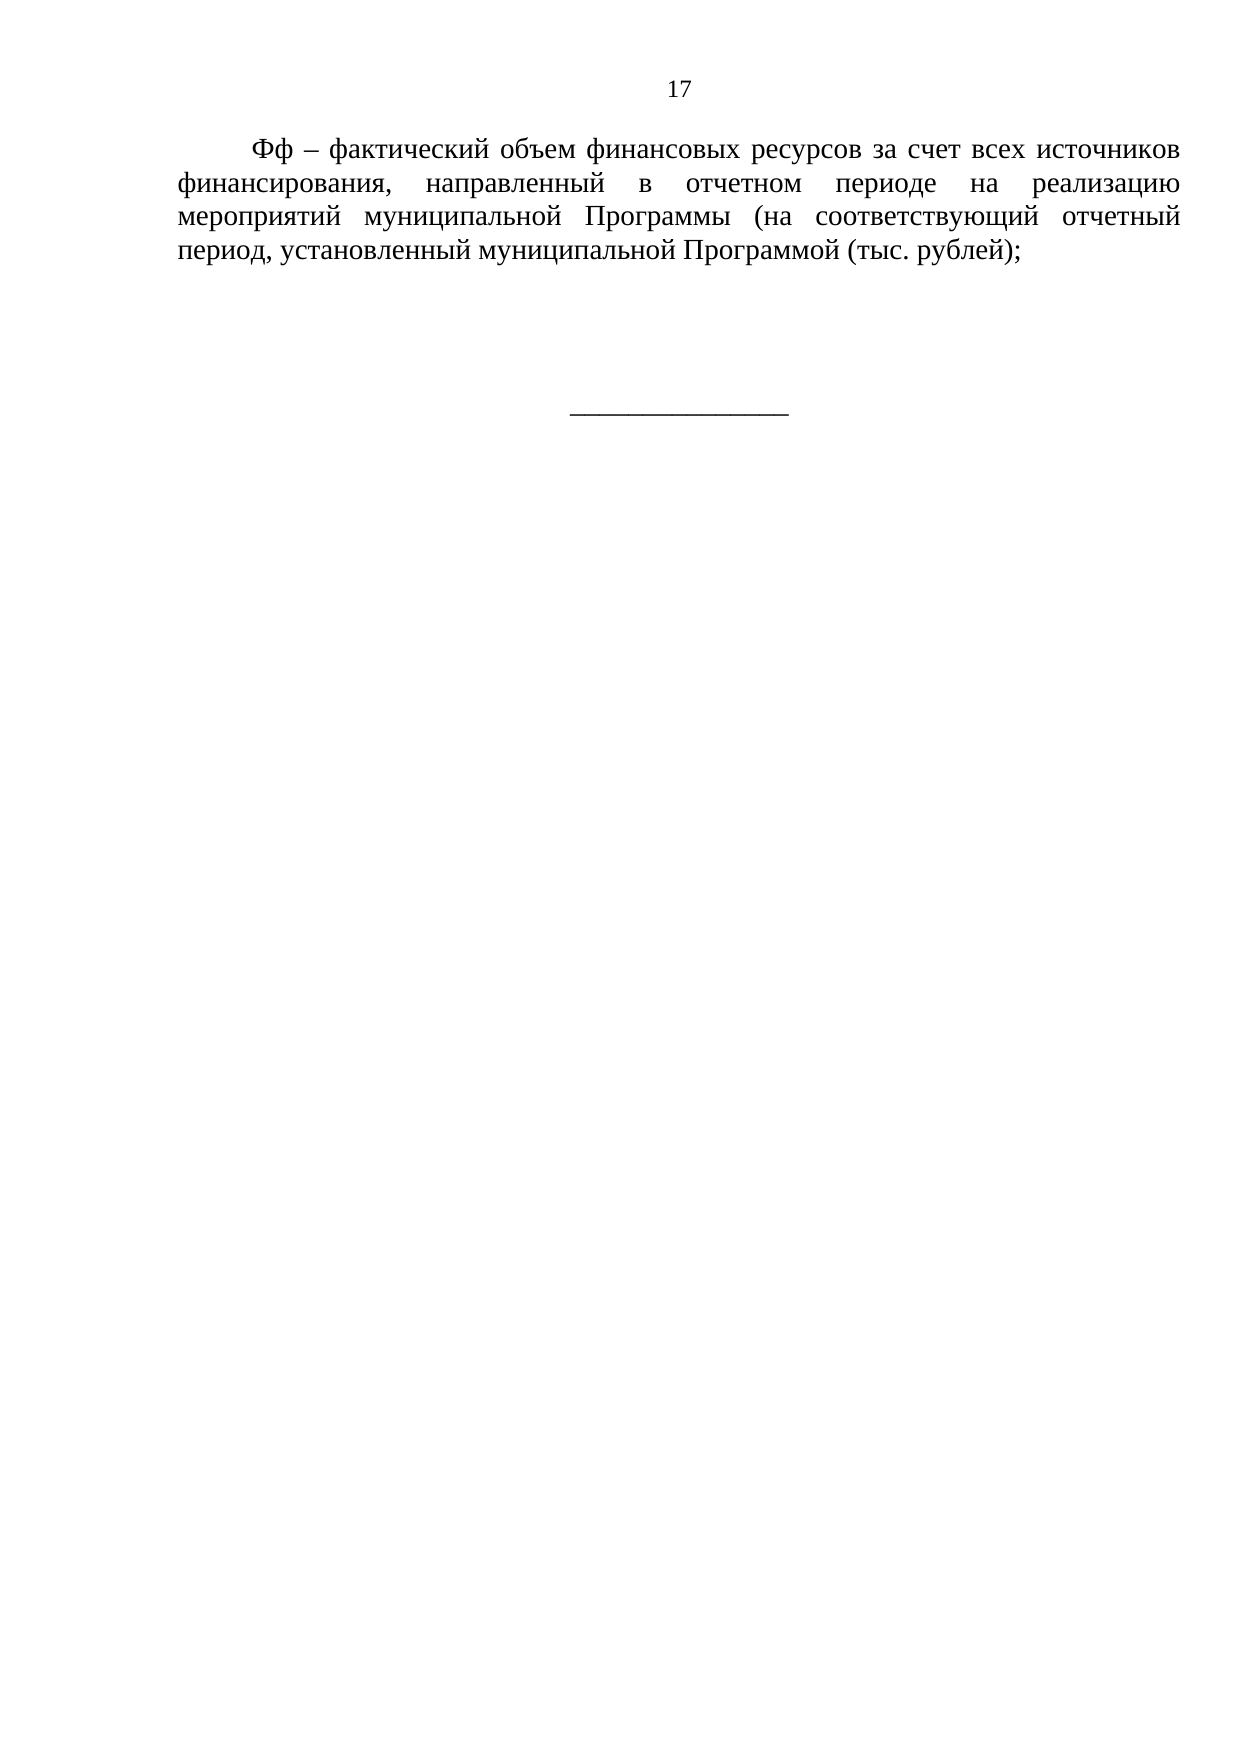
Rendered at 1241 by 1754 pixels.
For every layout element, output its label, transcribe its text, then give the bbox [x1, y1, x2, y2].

text Фф – фактический объем финансовых ресурсов за счет всех источников финансирования, направленный в отчетном периоде на реализацию мероприятий муниципальной Программы (на соответствующий отчетный период, установленный муниципальной Программой (тыс. рублей); [177, 131, 1181, 265]
text _______________ [177, 386, 1181, 419]
